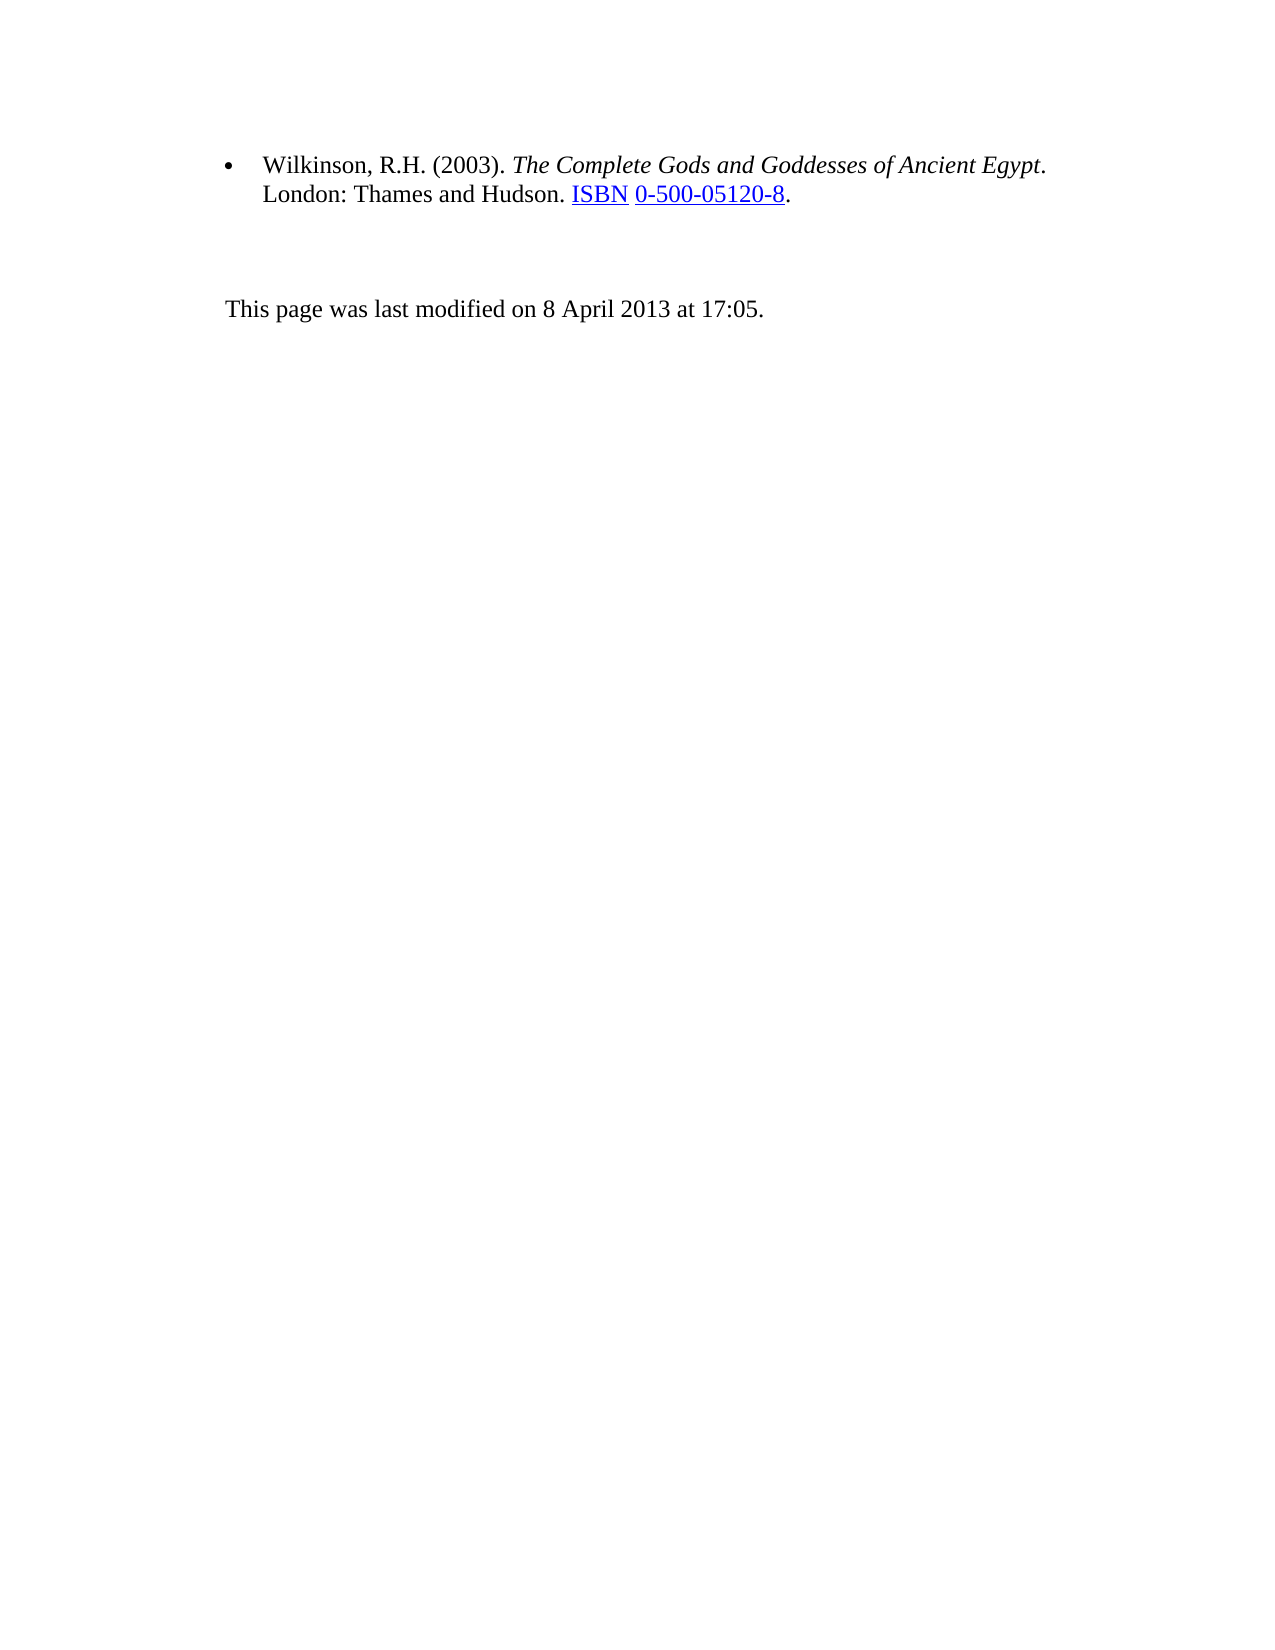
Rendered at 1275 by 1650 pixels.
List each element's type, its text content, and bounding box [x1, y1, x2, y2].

list Wilkinson, R.H. (2003). The Complete Gods and Goddesses of Ancient Egypt. London: Thames and Hudson. ISBN 0-500-05120-8. [225, 150, 1087, 207]
text This page was last modified on 8 April 2013 at 17:05. [225, 294, 1087, 323]
